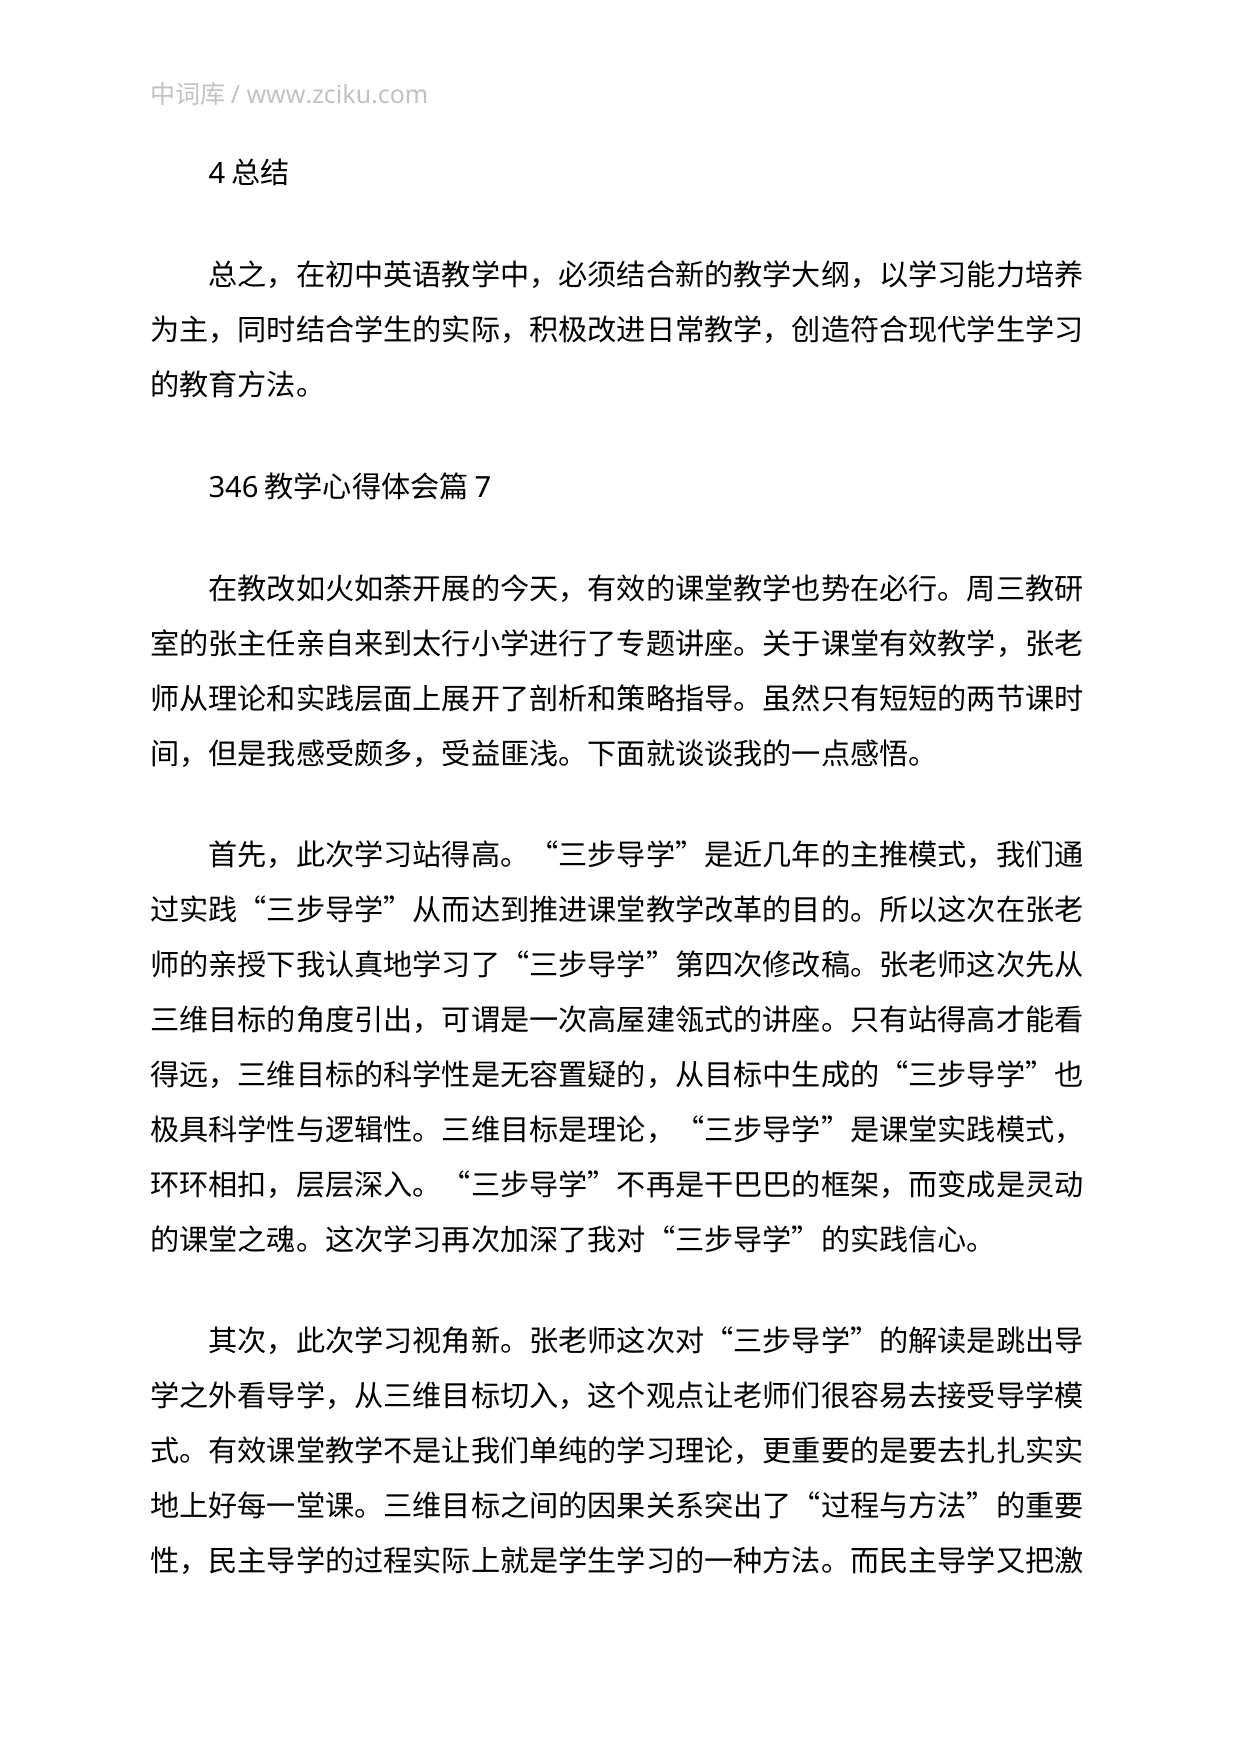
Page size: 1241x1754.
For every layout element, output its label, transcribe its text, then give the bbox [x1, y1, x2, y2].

text 在教改如火如荼开展的今天，有效的课堂教学也势在必行。周三教研室的张主任亲自来到太行小学进行了专题讲座。关于课堂有效教学，张老师从理论和实践层面上展开了剖析和策略指导。虽然只有短短的两节课时间，但是我感受颇多，受益匪浅。下面就谈谈我的一点感悟。 [150, 566, 1090, 772]
text 346教学心得体会篇7 [150, 463, 1090, 506]
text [150, 1318, 1090, 1580]
text 首先，此次学习站得高。“三步导学”是近几年的主推模式，我们通过实践“三步导学”从而达到推进课堂教学改革的目的。所以这次在张老师的亲授下我认真地学习了“三步导学”第四次修改稿。张老师这次先从三维目标的角度引出，可谓是一次高屋建瓴式的讲座。只有站得高才能看得远，三维目标的科学性是无容置疑的，从目标中生成的“三步导学”也极具科学性与逻辑性。三维目标是理论，“三步导学”是课堂实践模式，环环相扣，层层深入。“三步导学”不再是干巴巴的框架，而变成是灵动的课堂之魂。这次学习再次加深了我对“三步导学”的实践信心。 [150, 832, 1090, 1258]
text 4总结 [150, 150, 1090, 192]
text 总之，在初中英语教学中，必须结合新的教学大纲，以学习能力培养为主，同时结合学生的实际，积极改进日常教学，创造符合现代学生学习的教育方法。 [150, 252, 1090, 404]
